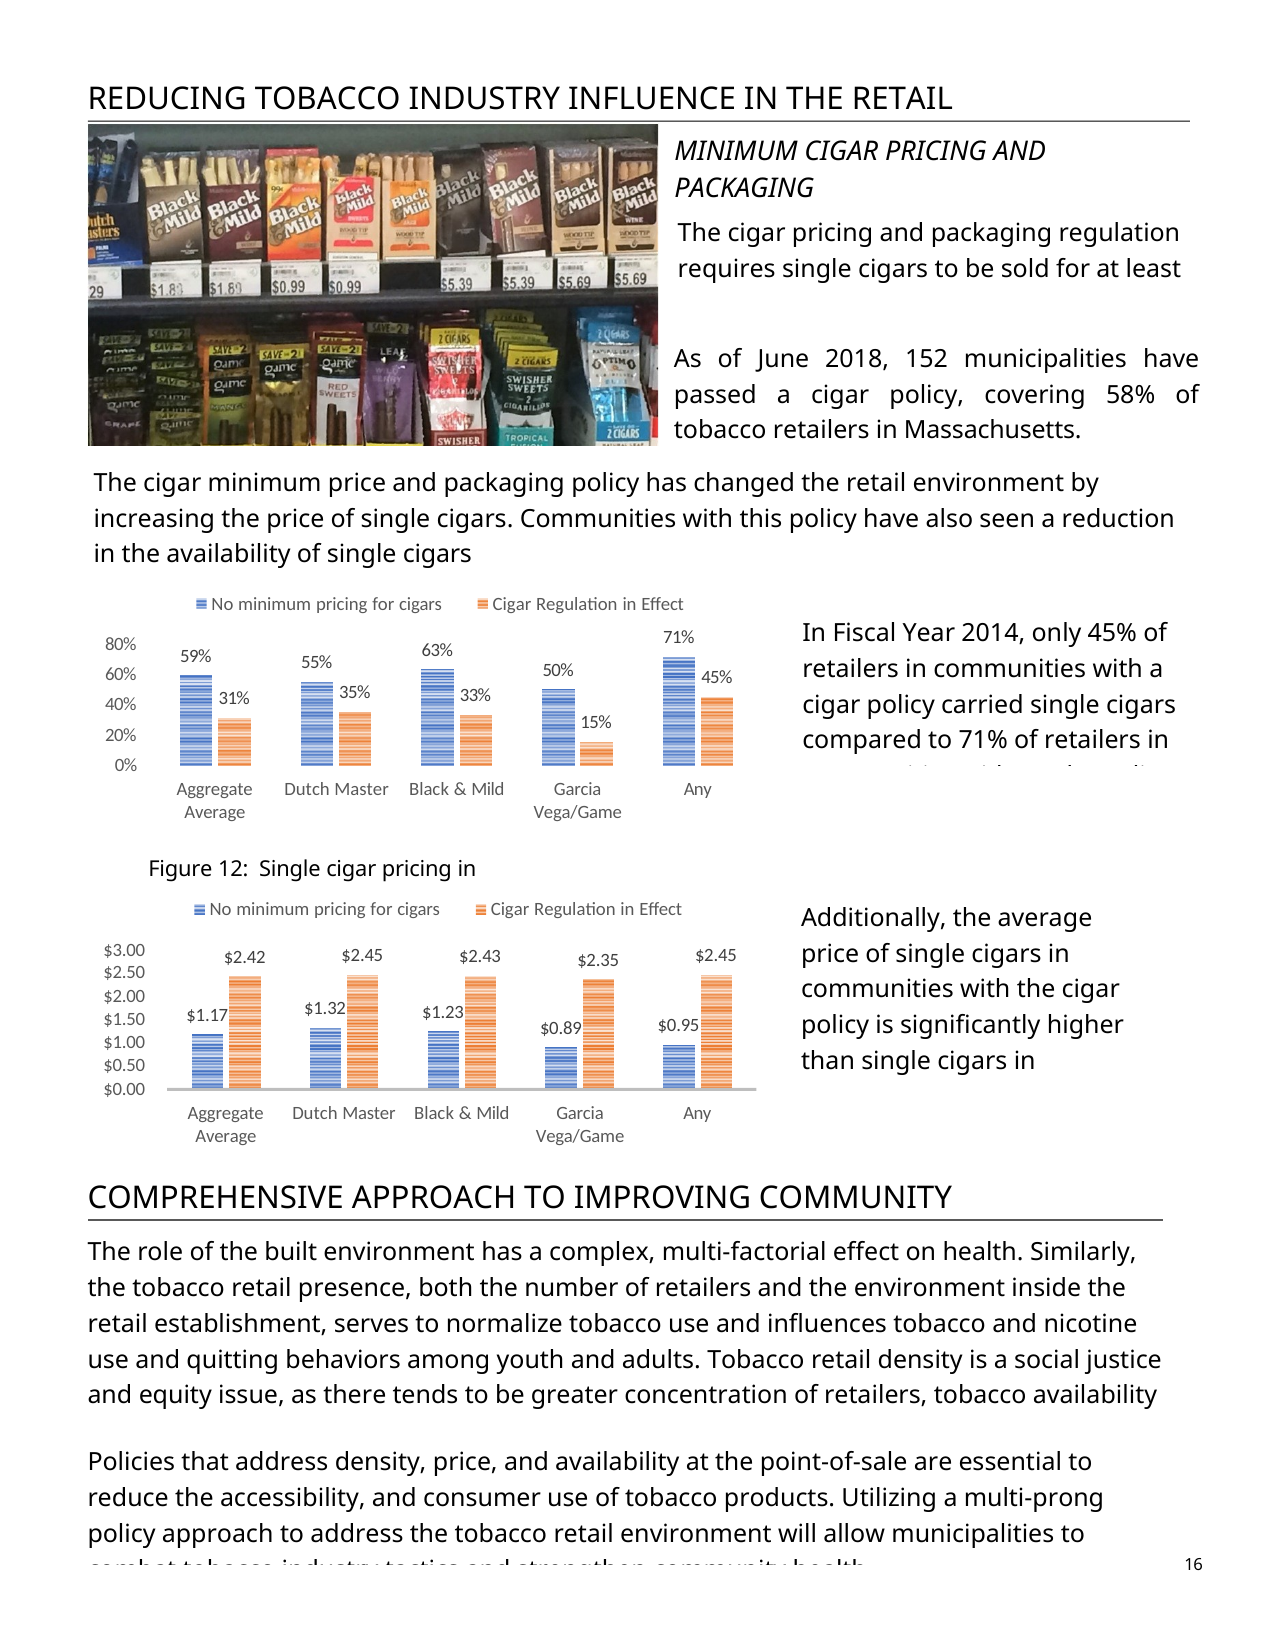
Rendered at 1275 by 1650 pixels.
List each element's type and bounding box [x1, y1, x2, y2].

picture [477, 598, 488, 609]
picture [180, 675, 212, 766]
picture [475, 904, 487, 915]
picture [583, 979, 614, 1087]
picture [428, 1031, 459, 1087]
picture [196, 598, 207, 609]
picture [701, 697, 733, 766]
picture [218, 718, 251, 766]
picture [542, 689, 575, 766]
picture [301, 682, 333, 766]
picture [663, 1045, 695, 1087]
picture [192, 1034, 223, 1087]
picture [87, 123, 659, 446]
picture [194, 904, 205, 915]
picture [545, 1047, 577, 1087]
picture [339, 712, 371, 766]
picture [701, 975, 732, 1087]
picture [663, 657, 695, 766]
picture [347, 975, 378, 1087]
picture [465, 976, 496, 1087]
picture [460, 715, 492, 766]
picture [229, 976, 261, 1087]
picture [421, 669, 454, 766]
picture [310, 1028, 341, 1087]
picture [580, 742, 613, 766]
